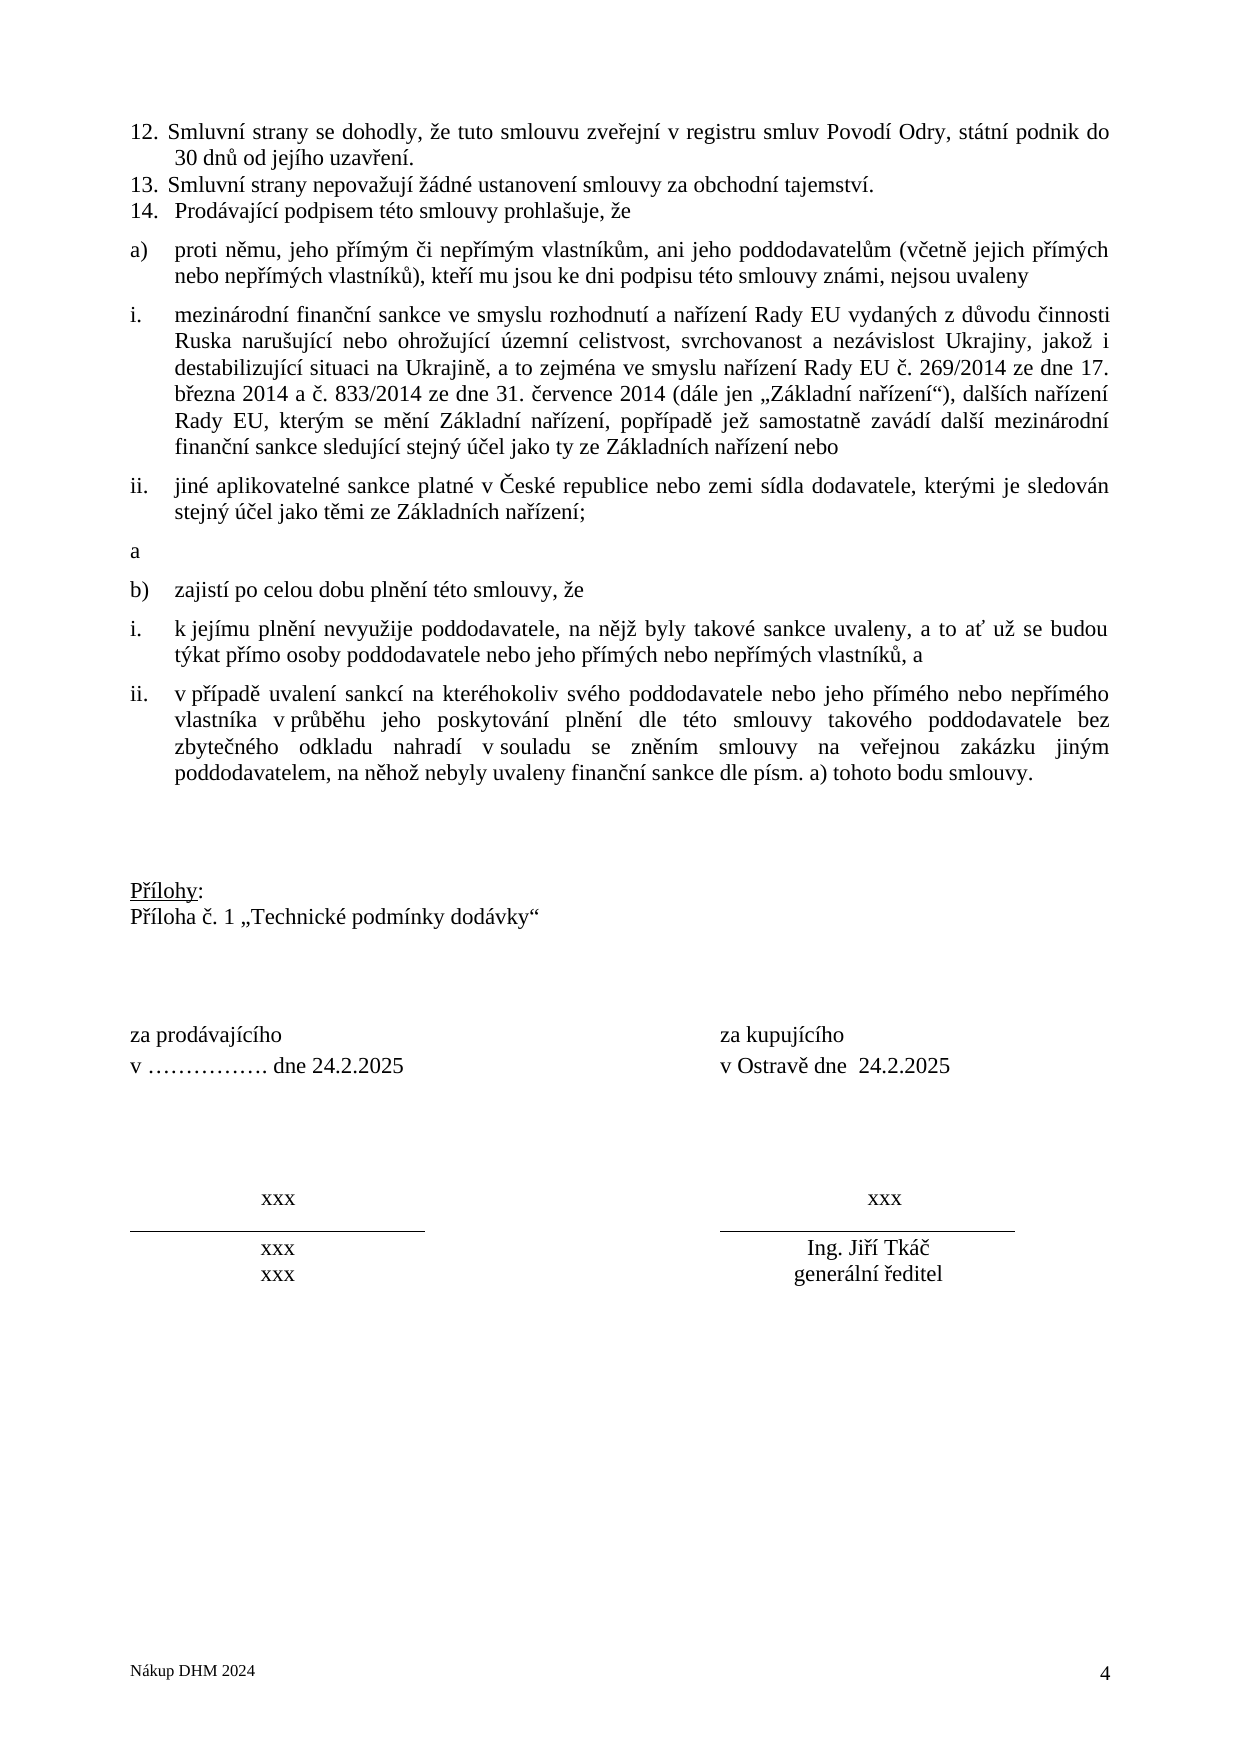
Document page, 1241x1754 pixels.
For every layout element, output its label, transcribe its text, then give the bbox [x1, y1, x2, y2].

list k jejímu plnění nevyužije poddodavatele, na nějž byly takové sankce uvaleny, a to ať už se budou týkat přímo osoby poddodavatele nebo jeho přímých nebo nepřímých vlastníků, a [130, 615, 1110, 667]
text za prodávajícího za kupujícího [130, 1021, 1110, 1048]
text a [130, 537, 1110, 563]
text v ……………. dne 24.2.2025 v Ostravě dne 24.2.2025 [130, 1052, 1110, 1078]
list Smluvní strany se dohodly, že tuto smlouvu zveřejní v registru smluv Povodí Odry, státní podnik do 30 dnů od jejího uzavření. [130, 118, 1110, 171]
text Přílohy: [130, 877, 1122, 903]
list zajistí po celou dobu plnění této smlouvy, že [130, 576, 1110, 602]
list jiné aplikovatelné sankce platné v České republice nebo zemi sídla dodavatele, kterými je sledován stejný účel jako těmi ze Základních nařízení; [130, 472, 1110, 524]
list v případě uvalení sankcí na kteréhokoliv svého poddodavatele nebo jeho přímého nebo nepřímého vlastníka v průběhu jeho poskytování plnění dle této smlouvy takového poddodavatele bez zbytečného odkladu nahradí v souladu se zněním smlouvy na veřejnou zakázku jiným poddodavatelem, na něhož nebyly uvaleny finanční sankce dle písm. a) tohoto bodu smlouvy. [130, 680, 1110, 785]
text xxx xxx [130, 1183, 1110, 1210]
text xxx generální ředitel [130, 1260, 1110, 1287]
list Smluvní strany nepovažují žádné ustanovení smlouvy za obchodní tajemství. [130, 171, 1110, 197]
text Příloha č. 1 „Technické podmínky dodávky“ [130, 903, 1122, 930]
text 14. Prodávající podpisem této smlouvy prohlašuje, že [130, 197, 1110, 223]
text xxx Ing. Jiří Tkáč [130, 1234, 1110, 1260]
list proti němu, jeho přímým či nepřímým vlastníkům, ani jeho poddodavatelům (včetně jejich přímých nebo nepřímých vlastníků), kteří mu jsou ke dni podpisu této smlouvy známi, nejsou uvaleny [130, 236, 1110, 289]
list mezinárodní finanční sankce ve smyslu rozhodnutí a nařízení Rady EU vydaných z důvodu činnosti Ruska narušující nebo ohrožující územní celistvost, svrchovanost a nezávislost Ukrajiny, jakož i destabilizující situaci na Ukrajině, a to zejména ve smyslu nařízení Rady EU č. 269/2014 ze dne 17. března 2014 a č. 833/2014 ze dne 31. července 2014 (dále jen „Základní nařízení“), dalších nařízení Rady EU, kterým se mění Základní nařízení, popřípadě jež samostatně zavádí další mezinárodní finanční sankce sledující stejný účel jako ty ze Základních nařízení nebo [130, 301, 1110, 459]
